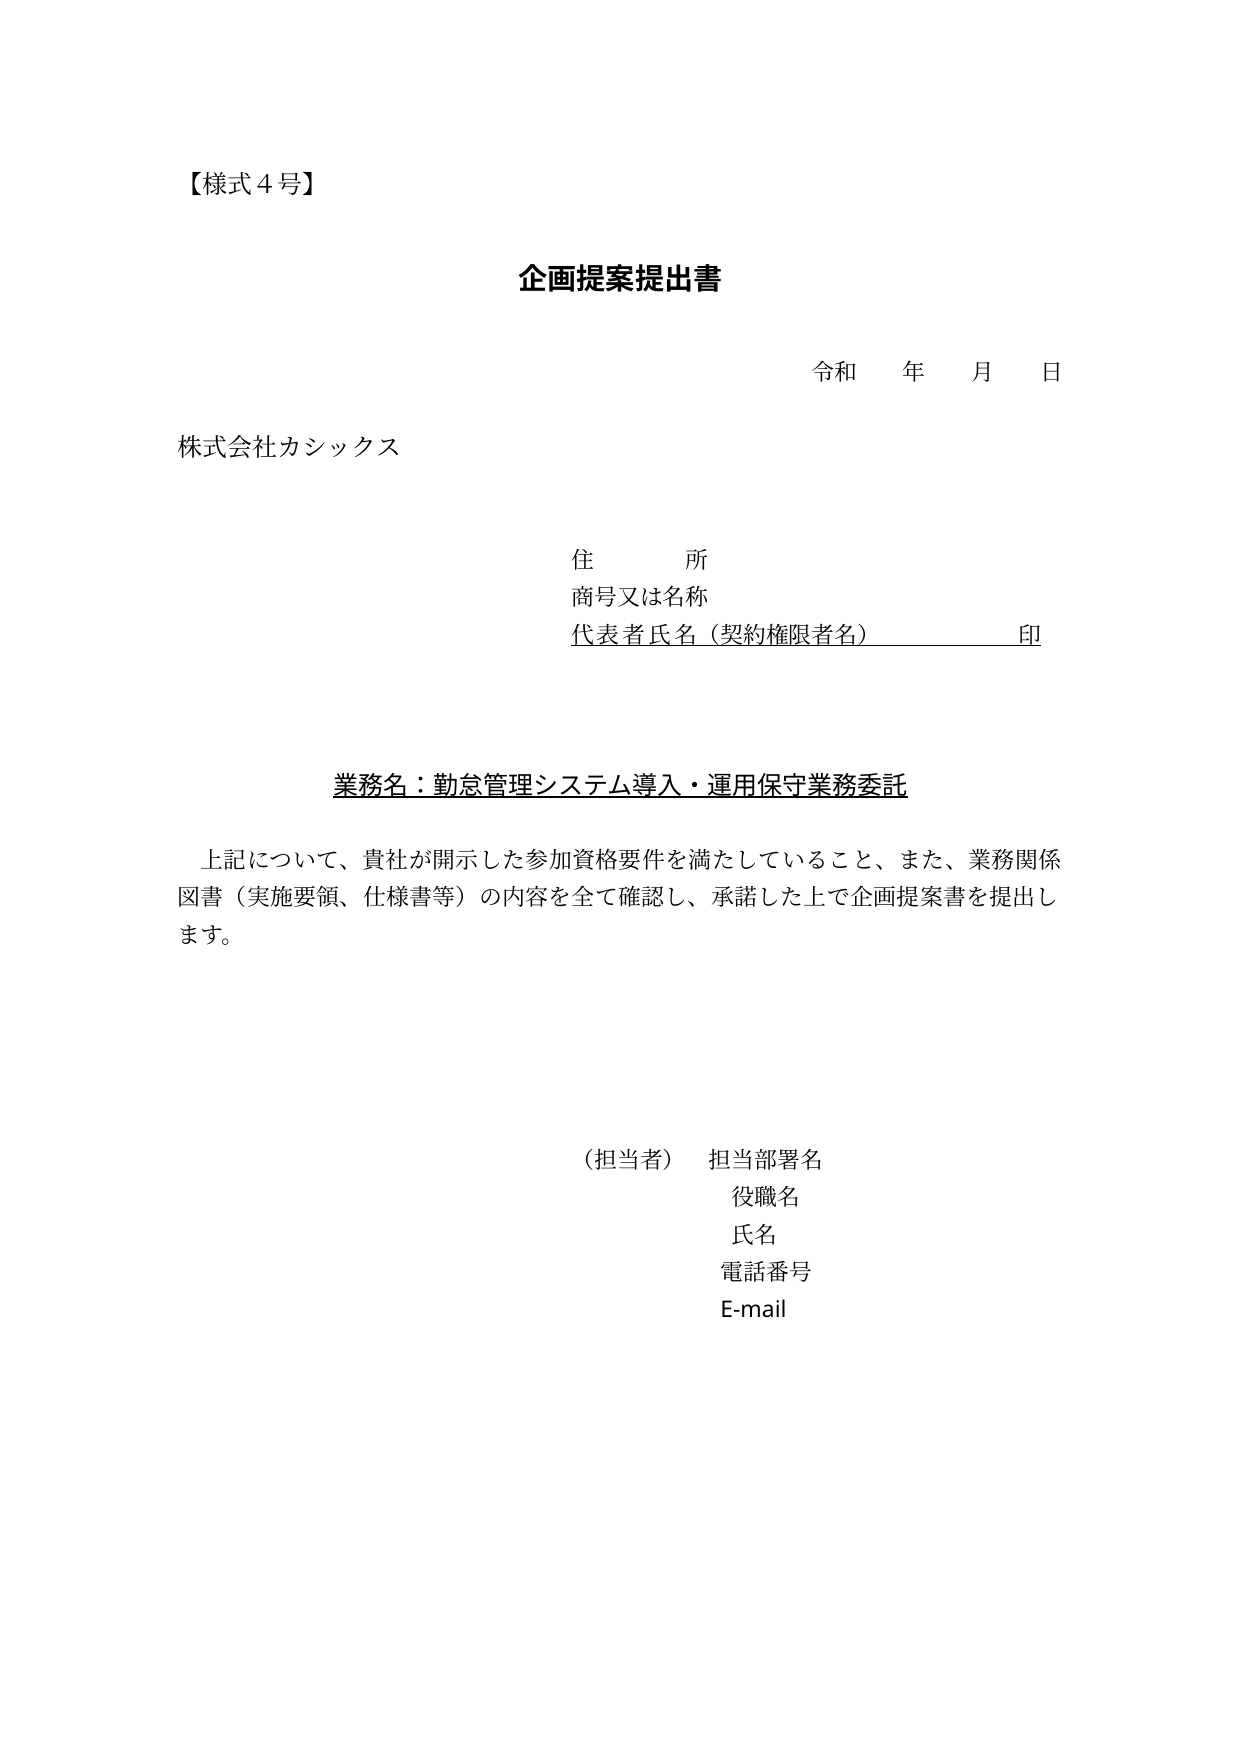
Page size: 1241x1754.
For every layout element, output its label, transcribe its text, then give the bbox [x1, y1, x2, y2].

text 令和 年 月 日 [177, 352, 1063, 389]
text E-mail [571, 1289, 1063, 1327]
text 商号又は名称 [571, 577, 1063, 614]
text 【様式４号】 [177, 164, 1063, 202]
text 氏名 [571, 1214, 1063, 1252]
text 株式会社カシックス [177, 427, 1063, 464]
text 上記について、貴社が開示した参加資格要件を満たしていること、また、業務関係図書（実施要領、仕様書等）の内容を全て確認し、承諾した上で企画提案書を提出します。 [177, 839, 1063, 989]
text 住 所 [571, 539, 1063, 577]
text （担当者） 担当部署名 [571, 1139, 1063, 1177]
text 企画提案提出書 [177, 239, 1063, 314]
text 役職名 [571, 1177, 1063, 1214]
text 電話番号 [571, 1252, 1063, 1289]
text 業務名：勤怠管理システム導入・運用保守業務委託 [177, 764, 1063, 802]
text 代表者氏名（契約権限者名） 印 [571, 614, 1063, 652]
